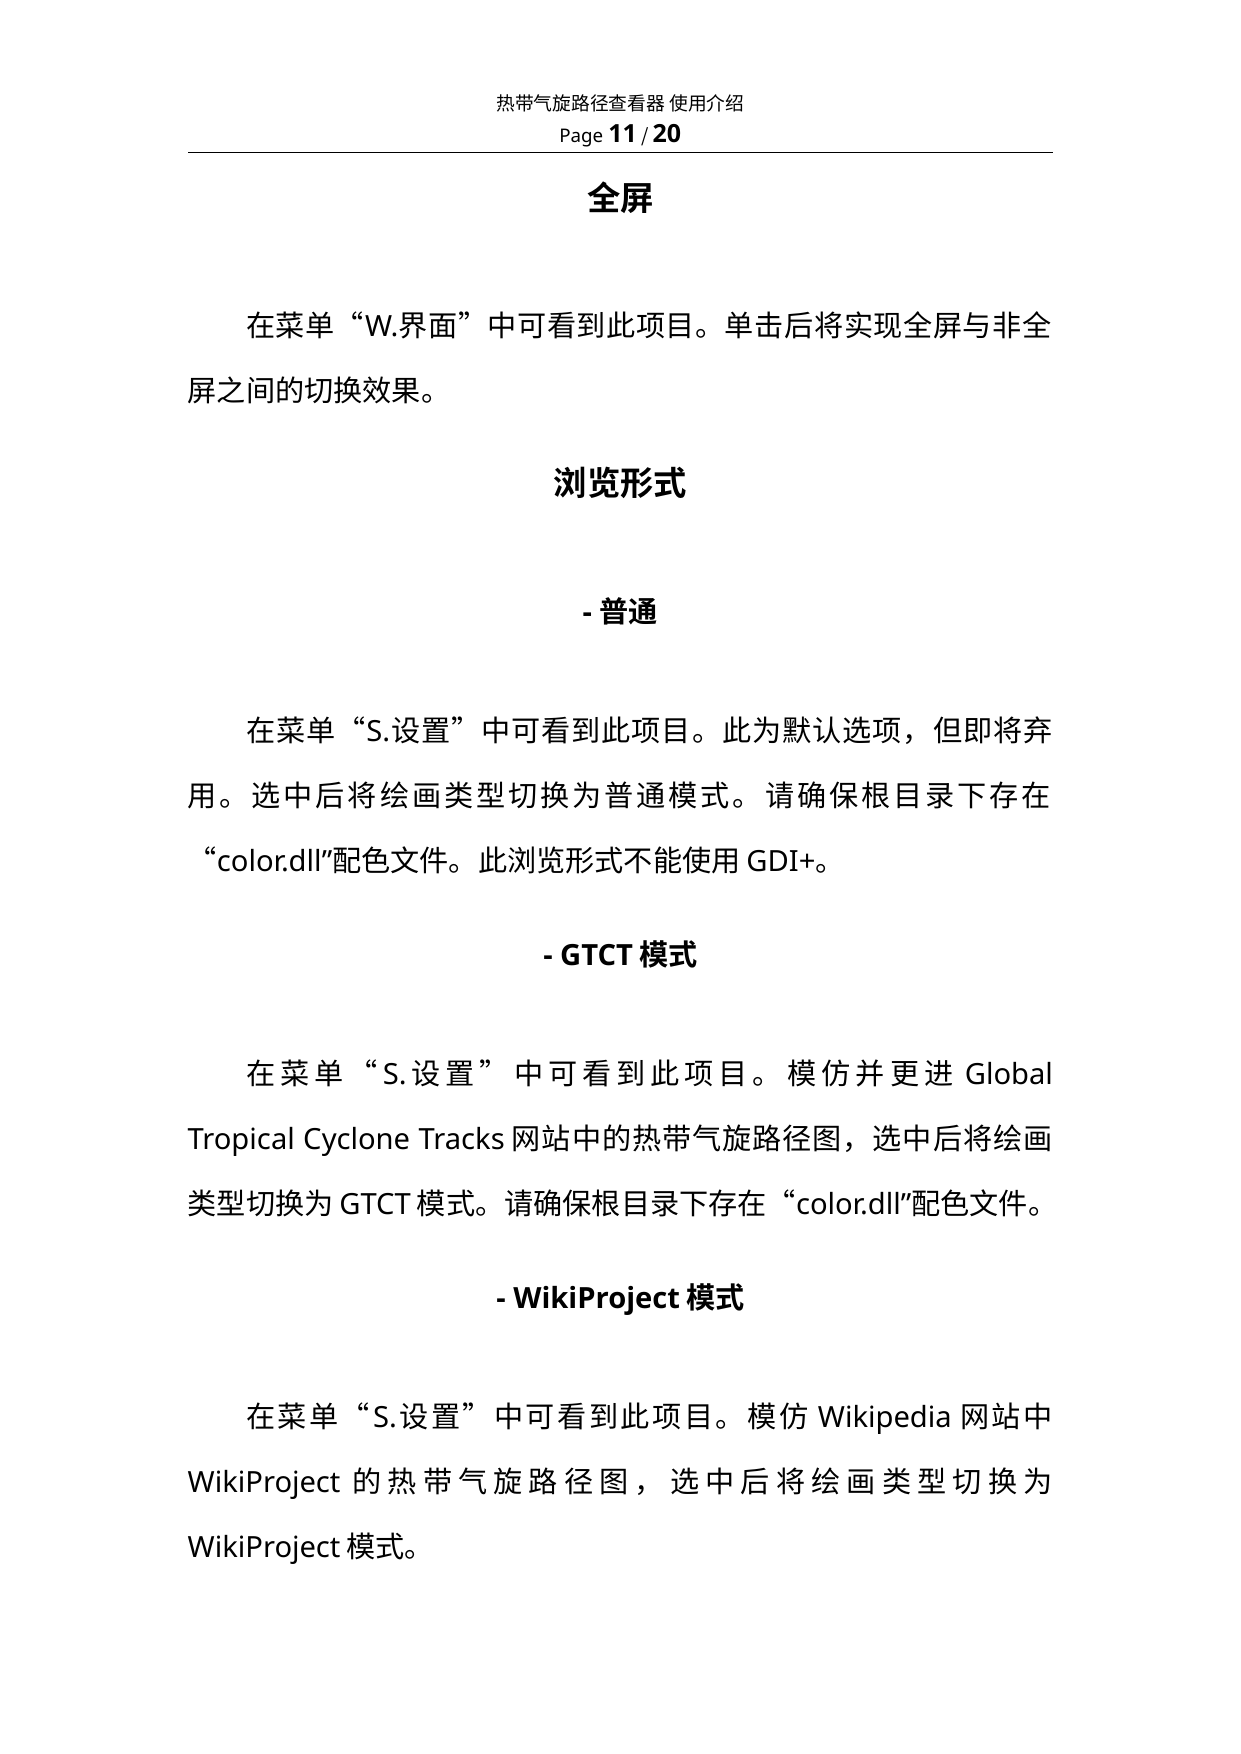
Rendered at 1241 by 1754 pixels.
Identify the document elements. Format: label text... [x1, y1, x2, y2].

text 在菜单“W.界面”中可看到此项目。单击后将实现全屏与非全屏之间的切换效果。 [187, 291, 1053, 421]
subtitle - 普通 [187, 577, 1053, 642]
text 在菜单“S.设置”中可看到此项目。模仿Wikipedia网站中WikiProject的热带气旋路径图，选中后将绘画类型切换为WikiProject模式。 [187, 1382, 1053, 1577]
subtitle 浏览形式 [187, 448, 1053, 513]
subtitle 全屏 [187, 164, 1053, 229]
subtitle - GTCT模式 [187, 920, 1053, 985]
text 在菜单“S.设置”中可看到此项目。模仿并更进Global Tropical Cyclone Tracks网站中的热带气旋路径图，选中后将绘画类型切换为GTCT模式。请确保根目录下存在“color.dll”配色文件。 [187, 1039, 1053, 1234]
text 在菜单“S.设置”中可看到此项目。此为默认选项，但即将弃用。选中后将绘画类型切换为普通模式。请确保根目录下存在“color.dll”配色文件。此浏览形式不能使用GDI+。 [187, 696, 1053, 891]
subtitle - WikiProject模式 [187, 1263, 1053, 1328]
